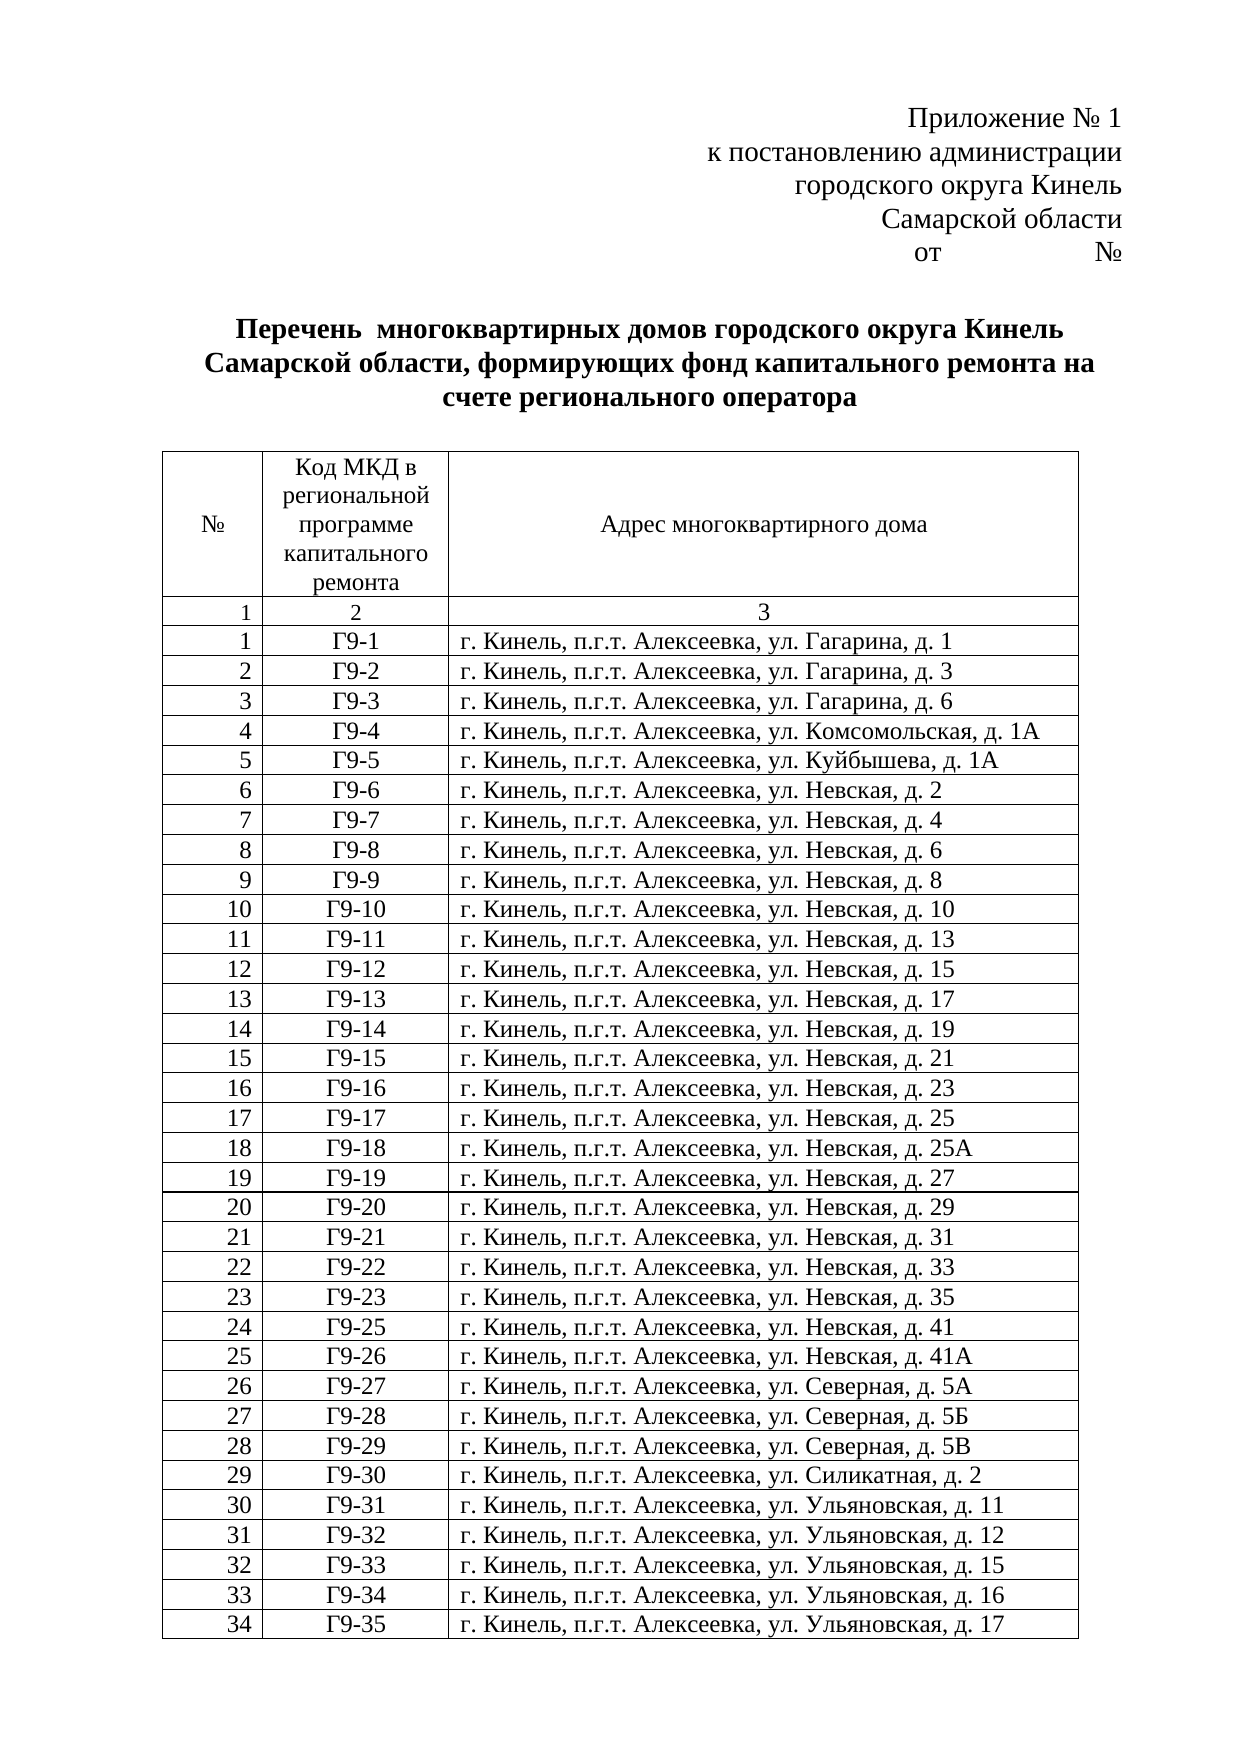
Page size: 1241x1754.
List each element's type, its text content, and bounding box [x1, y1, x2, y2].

table_cell г. Кинель, п.г.т. Алексеевка, ул. Невская, д. 8 [449, 865, 1078, 893]
table_cell 7 [163, 805, 262, 834]
table_cell г. Кинель, п.г.т. Алексеевка, ул. Невская, д. 19 [449, 1014, 1078, 1042]
table_cell г. Кинель, п.г.т. Алексеевка, ул. Гагарина, д. 1 [449, 626, 1078, 655]
table_cell 31 [163, 1520, 262, 1549]
table_cell Г9-25 [263, 1312, 448, 1340]
table_cell г. Кинель, п.г.т. Алексеевка, ул. Ульяновская, д. 17 [449, 1610, 1078, 1638]
table_cell Г9-6 [263, 775, 448, 804]
table_cell г. Кинель, п.г.т. Алексеевка, ул. Ульяновская, д. 15 [449, 1550, 1078, 1579]
table_cell г. Кинель, п.г.т. Алексеевка, ул. Невская, д. 25А [449, 1133, 1078, 1162]
table_cell г. Кинель, п.г.т. Алексеевка, ул. Невская, д. 17 [449, 984, 1078, 1013]
table_cell 5 [163, 746, 262, 774]
table_cell г. Кинель, п.г.т. Алексеевка, ул. Невская, д. 25 [449, 1103, 1078, 1132]
table_cell Г9-22 [263, 1252, 448, 1281]
table_cell г. Кинель, п.г.т. Алексеевка, ул. Силикатная, д. 2 [449, 1461, 1078, 1489]
table_cell Г9-30 [263, 1461, 448, 1489]
table_cell Г9-27 [263, 1371, 448, 1400]
table_cell 2 [163, 656, 262, 685]
table_cell г. Кинель, п.г.т. Алексеевка, ул. Невская, д. 31 [449, 1222, 1078, 1251]
text Приложение № 1 [694, 100, 1122, 134]
table_cell 22 [163, 1252, 262, 1281]
table_cell 27 [163, 1401, 262, 1430]
table_cell Г9-28 [263, 1401, 448, 1430]
table_cell Г9-3 [263, 686, 448, 715]
table_cell г. Кинель, п.г.т. Алексеевка, ул. Северная, д. 5В [449, 1431, 1078, 1459]
text от № [162, 234, 1122, 268]
table_cell Г9-17 [263, 1103, 448, 1132]
table_cell Г9-8 [263, 835, 448, 864]
table_cell г. Кинель, п.г.т. Алексеевка, ул. Гагарина, д. 3 [449, 656, 1078, 685]
table_cell г. Кинель, п.г.т. Алексеевка, ул. Невская, д. 13 [449, 924, 1078, 953]
table_cell Г9-20 [263, 1193, 448, 1221]
table_cell Г9-32 [263, 1520, 448, 1549]
table_cell г. Кинель, п.г.т. Алексеевка, ул. Ульяновская, д. 12 [449, 1520, 1078, 1549]
table_cell 1 [163, 626, 262, 655]
table_cell 29 [163, 1461, 262, 1489]
table_cell 30 [163, 1490, 262, 1519]
table_cell г. Кинель, п.г.т. Алексеевка, ул. Невская, д. 41 [449, 1312, 1078, 1340]
table_cell 4 [163, 716, 262, 744]
table_cell г. Кинель, п.г.т. Алексеевка, ул. Ульяновская, д. 16 [449, 1580, 1078, 1608]
table_cell г. Кинель, п.г.т. Алексеевка, ул. Северная, д. 5Б [449, 1401, 1078, 1430]
table_cell 13 [163, 984, 262, 1013]
table_cell г. Кинель, п.г.т. Алексеевка, ул. Невская, д. 4 [449, 805, 1078, 834]
table_cell г. Кинель, п.г.т. Алексеевка, ул. Ульяновская, д. 11 [449, 1490, 1078, 1519]
table_cell Г9-4 [263, 716, 448, 744]
table_cell 11 [163, 924, 262, 953]
table_cell Г9-15 [263, 1044, 448, 1072]
table_cell Г9-23 [263, 1282, 448, 1311]
table_cell г. Кинель, п.г.т. Алексеевка, ул. Невская, д. 33 [449, 1252, 1078, 1281]
table_cell г. Кинель, п.г.т. Алексеевка, ул. Невская, д. 21 [449, 1044, 1078, 1072]
table_cell 20 [163, 1193, 262, 1221]
table_cell Г9-34 [263, 1580, 448, 1608]
table_cell 8 [163, 835, 262, 864]
table_cell г. Кинель, п.г.т. Алексеевка, ул. Гагарина, д. 6 [449, 686, 1078, 715]
table_cell 28 [163, 1431, 262, 1459]
table_cell г. Кинель, п.г.т. Алексеевка, ул. Комсомольская, д. 1А [449, 716, 1078, 744]
table_cell 19 [163, 1163, 262, 1191]
table_cell 3 [449, 597, 1078, 625]
table_cell г. Кинель, п.г.т. Алексеевка, ул. Невская, д. 15 [449, 954, 1078, 983]
table_cell 14 [163, 1014, 262, 1042]
table_cell Г9-2 [263, 656, 448, 685]
table_cell 21 [163, 1222, 262, 1251]
table_cell 32 [163, 1550, 262, 1579]
table_cell 6 [163, 775, 262, 804]
table_cell Г9-9 [263, 865, 448, 893]
table_cell Г9-18 [263, 1133, 448, 1162]
table_header № [163, 452, 262, 596]
table_cell г. Кинель, п.г.т. Алексеевка, ул. Невская, д. 29 [449, 1193, 1078, 1221]
table_cell 10 [163, 895, 262, 923]
table_cell Г9-19 [263, 1163, 448, 1191]
table_cell г. Кинель, п.г.т. Алексеевка, ул. Невская, д. 6 [449, 835, 1078, 864]
table_cell Г9-33 [263, 1550, 448, 1579]
table_cell Г9-10 [263, 895, 448, 923]
table_cell Г9-21 [263, 1222, 448, 1251]
table_cell 2 [263, 597, 448, 625]
table_cell 26 [163, 1371, 262, 1400]
table_cell 15 [163, 1044, 262, 1072]
table_cell Г9-29 [263, 1431, 448, 1459]
table_cell Г9-35 [263, 1610, 448, 1638]
table_header Код МКД в региональной программе капитального ремонта [263, 452, 448, 596]
table_cell Г9-26 [263, 1341, 448, 1370]
table_cell 23 [163, 1282, 262, 1311]
text Перечень многоквартирных домов городского округа Кинель Самарской области, формирующих фонд капитального ремонта на счете регионального оператора [177, 312, 1122, 412]
table_cell 33 [163, 1580, 262, 1608]
table_cell 3 [163, 686, 262, 715]
table_cell 9 [163, 865, 262, 893]
table_cell г. Кинель, п.г.т. Алексеевка, ул. Невская, д. 10 [449, 895, 1078, 923]
table_cell 25 [163, 1341, 262, 1370]
table_cell Г9-7 [263, 805, 448, 834]
table_header Адрес многоквартирного дома [449, 452, 1078, 596]
table_cell г. Кинель, п.г.т. Алексеевка, ул. Невская, д. 2 [449, 775, 1078, 804]
table_cell 17 [163, 1103, 262, 1132]
table_cell г. Кинель, п.г.т. Алексеевка, ул. Северная, д. 5А [449, 1371, 1078, 1400]
text к постановлению администрации городского округа Кинель Самарской области [694, 134, 1122, 234]
table_cell Г9-14 [263, 1014, 448, 1042]
table_cell 34 [163, 1610, 262, 1638]
table_cell г. Кинель, п.г.т. Алексеевка, ул. Куйбышева, д. 1А [449, 746, 1078, 774]
table_cell 1 [163, 597, 262, 625]
table_cell г. Кинель, п.г.т. Алексеевка, ул. Невская, д. 35 [449, 1282, 1078, 1311]
table_cell Г9-16 [263, 1073, 448, 1102]
table_cell Г9-13 [263, 984, 448, 1013]
table_cell Г9-5 [263, 746, 448, 774]
table_cell Г9-31 [263, 1490, 448, 1519]
table_cell Г9-1 [263, 626, 448, 655]
table_cell г. Кинель, п.г.т. Алексеевка, ул. Невская, д. 27 [449, 1163, 1078, 1191]
table_cell 12 [163, 954, 262, 983]
table_cell Г9-12 [263, 954, 448, 983]
table_cell 24 [163, 1312, 262, 1340]
table_cell 18 [163, 1133, 262, 1162]
table_cell 16 [163, 1073, 262, 1102]
table_cell Г9-11 [263, 924, 448, 953]
table_cell г. Кинель, п.г.т. Алексеевка, ул. Невская, д. 41А [449, 1341, 1078, 1370]
table_cell г. Кинель, п.г.т. Алексеевка, ул. Невская, д. 23 [449, 1073, 1078, 1102]
